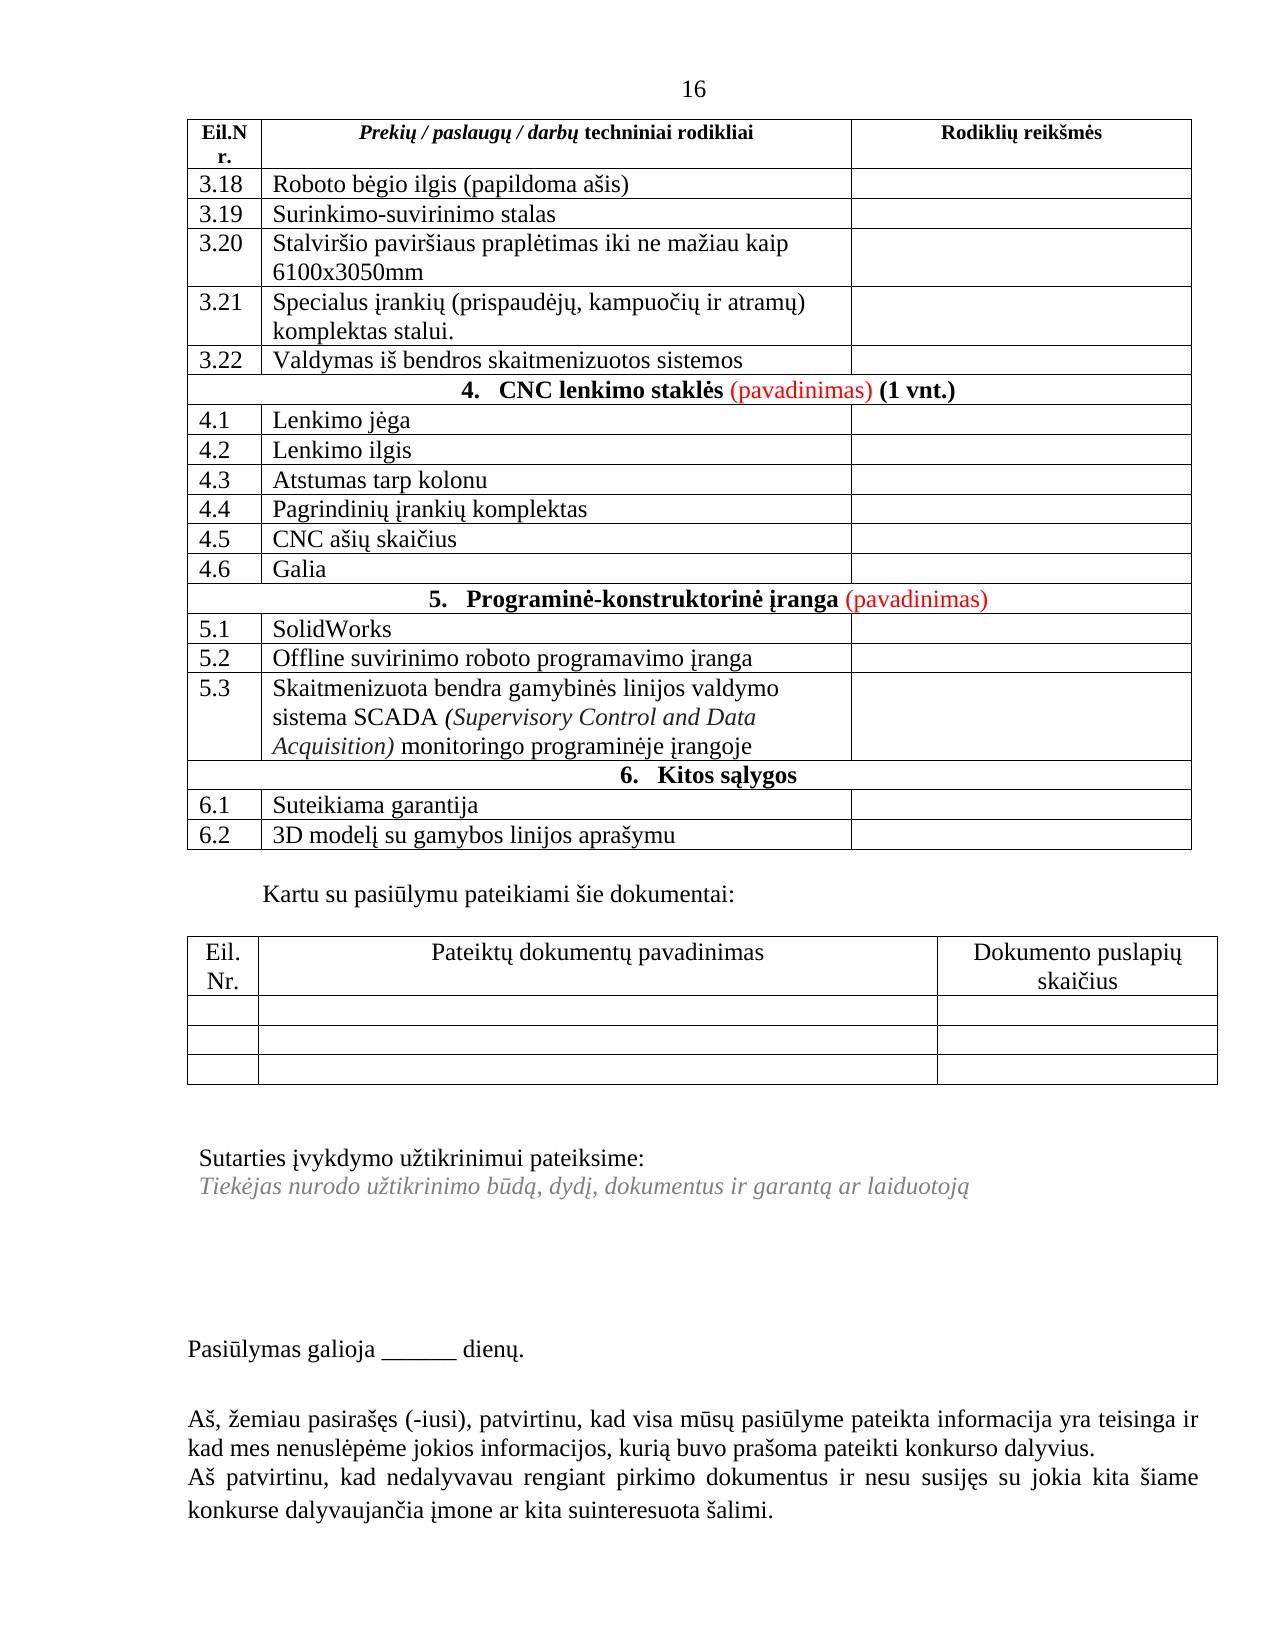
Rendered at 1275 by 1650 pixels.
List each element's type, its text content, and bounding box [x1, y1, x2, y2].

table_cell [852, 287, 1191, 344]
table_cell 6.2 [188, 820, 261, 849]
table_cell 4.4 [188, 495, 261, 523]
table_cell Kitos sąlygos [188, 761, 1191, 789]
table_cell [188, 1026, 258, 1054]
table_cell [852, 405, 1191, 434]
table_header Rodiklių reikšmės [852, 120, 1191, 168]
table_cell 5.3 [188, 673, 261, 759]
table_cell [259, 1055, 937, 1084]
table_cell 3.22 [188, 346, 261, 374]
table_cell [259, 1026, 937, 1054]
table_cell 4.5 [188, 524, 261, 553]
table_cell [852, 614, 1191, 642]
table_header Sutarties įvykdymo užtikrinimui pateiksime: [187, 1143, 1200, 1171]
table_cell [938, 1026, 1217, 1054]
table_cell [852, 820, 1191, 849]
table_cell 5.2 [188, 644, 261, 672]
text Kartu su pasiūlymu pateikiami šie dokumentai: [187, 879, 1200, 907]
table_cell [938, 996, 1217, 1024]
table_header Pateiktų dokumentų pavadinimas [259, 937, 937, 995]
table_cell Pagrindinių įrankių komplektas [262, 495, 851, 523]
table_cell Specialus įrankių (prispaudėjų, kampuočių ir atramų) komplektas stalui. [262, 287, 851, 344]
table_cell 3.19 [188, 199, 261, 227]
table_cell 3.18 [188, 169, 261, 198]
table_cell [852, 524, 1191, 553]
table_cell 3.21 [188, 287, 261, 344]
table_header Dokumento puslapių skaičius [938, 937, 1217, 995]
table_cell Tiekėjas nurodo užtikrinimo būdą, dydį, dokumentus ir garantą ar laiduotoją [187, 1171, 1200, 1277]
table_cell [852, 554, 1191, 583]
table_cell 5.1 [188, 614, 261, 642]
table_cell Stalviršio paviršiaus praplėtimas iki ne mažiau kaip 6100x3050mm [262, 229, 851, 286]
table_cell 3.20 [188, 229, 261, 286]
table_cell Programinė-konstruktorinė įranga (pavadinimas) [188, 584, 1191, 613]
table_cell Roboto bėgio ilgis (papildoma ašis) [262, 169, 851, 198]
table_cell SolidWorks [262, 614, 851, 642]
table_cell [852, 169, 1191, 198]
table_cell Suteikiama garantija [262, 790, 851, 819]
table_cell [852, 346, 1191, 374]
table_cell Lenkimo jėga [262, 405, 851, 434]
table_cell 4.1 [188, 405, 261, 434]
table_header Eil.Nr. [188, 937, 258, 995]
table_cell CNC lenkimo staklės (pavadinimas) (1 vnt.) [188, 375, 1191, 404]
table_cell [852, 495, 1191, 523]
table_cell [852, 435, 1191, 464]
table_cell Galia [262, 554, 851, 583]
table_cell [938, 1055, 1217, 1084]
text Pasiūlymas galioja ______ dienų. [187, 1334, 1200, 1363]
table_cell [188, 996, 258, 1024]
table_cell [852, 790, 1191, 819]
table_cell Surinkimo-suvirinimo stalas [262, 199, 851, 227]
table_cell [852, 644, 1191, 672]
table_cell 4.6 [188, 554, 261, 583]
table_cell [852, 199, 1191, 227]
table_cell 6.1 [188, 790, 261, 819]
table_cell [852, 229, 1191, 286]
table_cell Skaitmenizuota bendra gamybinės linijos valdymo sistema SCADA (Supervisory Control and Data Acquisition) monitoringo programinėje įrangoje [262, 673, 851, 759]
text Aš, žemiau pasirašęs (-iusi), patvirtinu, kad visa mūsų pasiūlyme pateikta informacija yra teisinga ir kad mes nenuslėpėme jokios informacijos, kurią buvo prašoma pateikti konkurso dalyvius. [187, 1404, 1200, 1462]
table_cell Valdymas iš bendros skaitmenizuotos sistemos [262, 346, 851, 374]
table_header Eil.Nr. [188, 120, 261, 168]
table_cell Atstumas tarp kolonu [262, 465, 851, 493]
table_header Prekių / paslaugų / darbų techniniai rodikliai [262, 120, 851, 168]
table_cell 4.3 [188, 465, 261, 493]
table_cell 4.2 [188, 435, 261, 464]
table_cell [188, 1055, 258, 1084]
table_cell Lenkimo ilgis [262, 435, 851, 464]
table_cell [852, 673, 1191, 759]
text Aš patvirtinu, kad nedalyvavau rengiant pirkimo dokumentus ir nesu susijęs su jokia kita šiame konkurse dalyvaujančia įmone ar kita suinteresuota šalimi. [187, 1462, 1200, 1524]
table_cell 3D modelį su gamybos linijos aprašymu [262, 820, 851, 849]
table_cell CNC ašių skaičius [262, 524, 851, 553]
table_cell Offline suvirinimo roboto programavimo įranga [262, 644, 851, 672]
table_cell [852, 465, 1191, 493]
table_cell [259, 996, 937, 1024]
